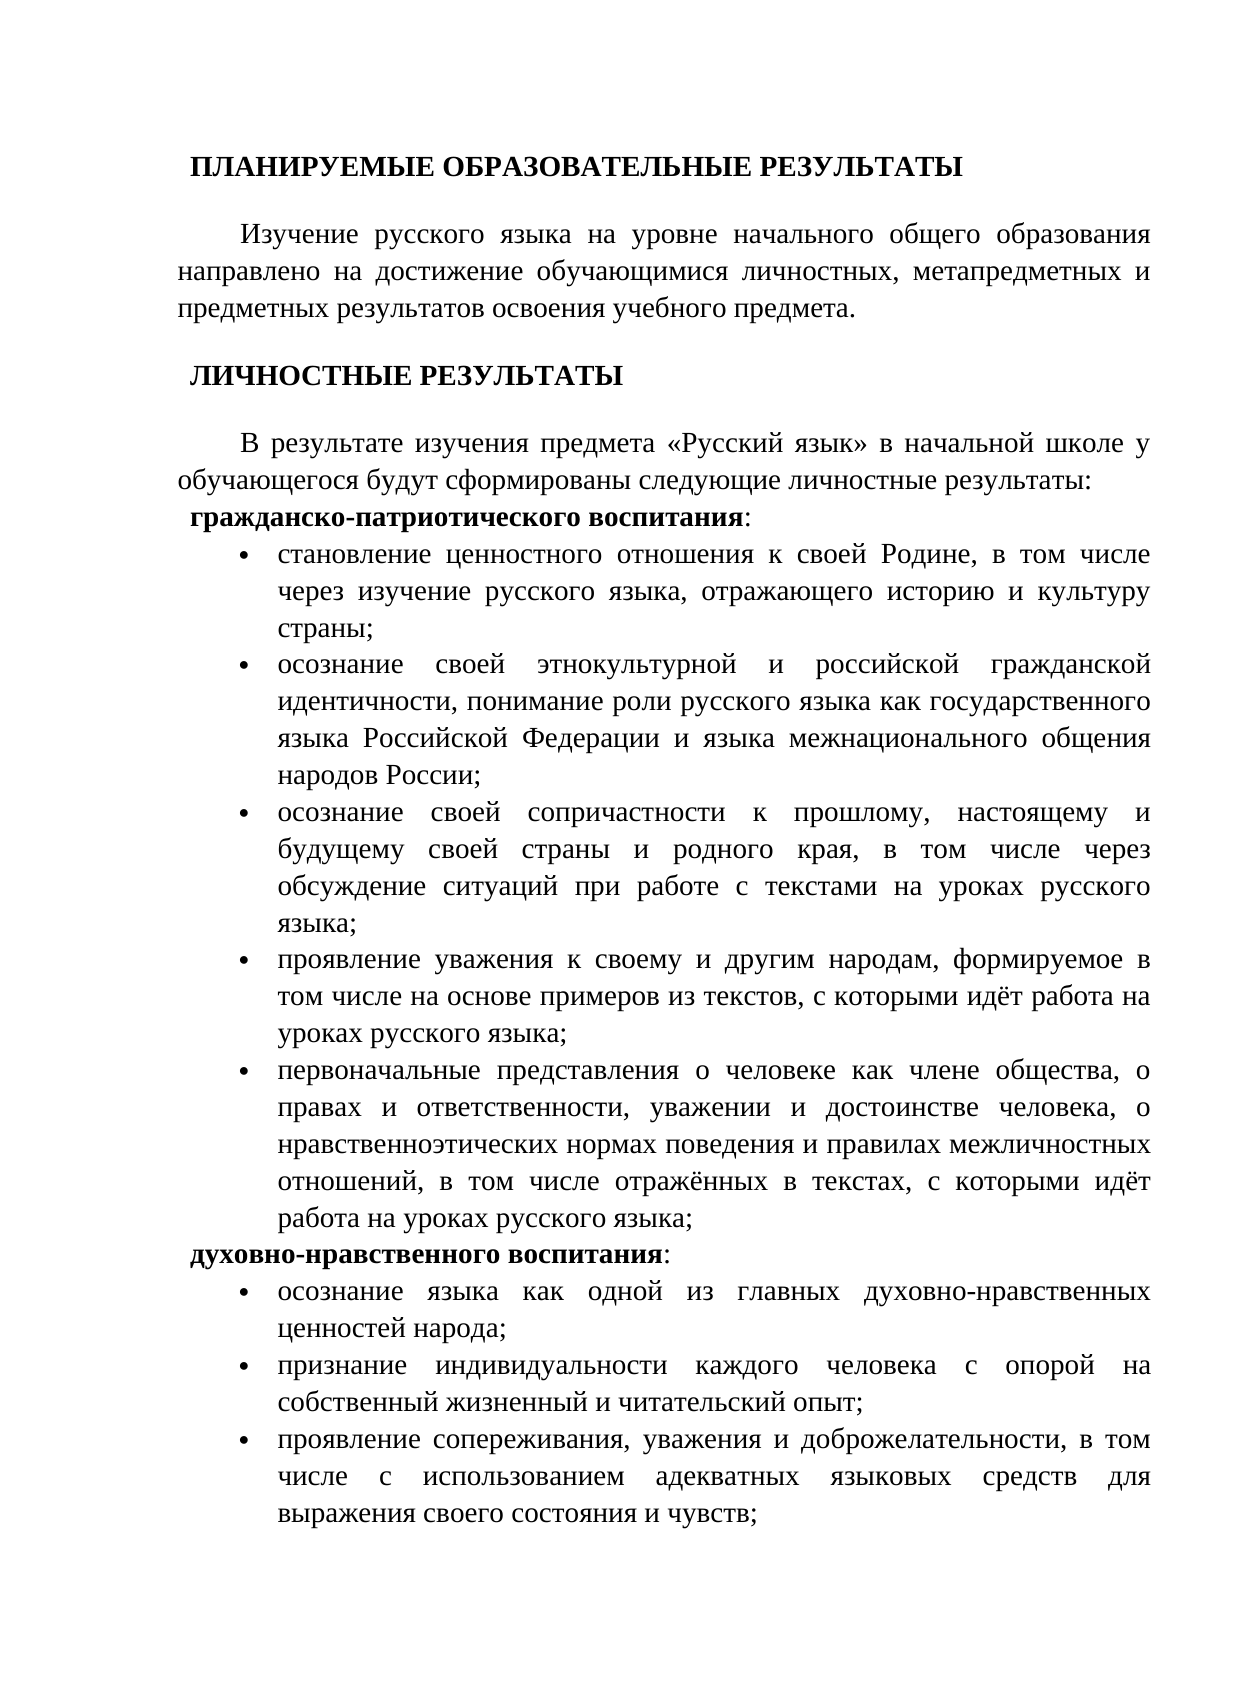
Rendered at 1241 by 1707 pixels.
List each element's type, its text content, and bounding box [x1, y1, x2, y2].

list становление ценностного отношения к своей Родине, в том числе через изучение русского языка, отражающего историю и культуру страны; [240, 536, 1152, 643]
list первоначальные представления о человеке как члене общества, о правах и ответственности, уважении и достоинстве человека, о нравственноэтических нормах поведения и правилах межличностных отношений, в том числе отражённых в текстах, с которыми идёт работа на уроках русского языка; [240, 1052, 1152, 1233]
text Изучение русского языка на уровне начального общего образования направлено на достижение обучающимися личностных, метапредметных и предметных результатов освоения учебного предмета. [177, 216, 1152, 324]
text В результате изучения предмета «Русский язык» в начальной школе у обучающегося будут сформированы следующие личностные результаты: [177, 425, 1152, 496]
text ПЛАНИРУЕМЫЕ ОБРАЗОВАТЕЛЬНЫЕ РЕЗУЛЬТАТЫ [190, 149, 1152, 182]
list осознание своей сопричастности к прошлому, настоящему и будущему своей страны и родного края, в том числе через обсуждение ситуаций при работе с текстами на уроках русского языка; [240, 794, 1152, 938]
list осознание своей этнокультурной и российской гражданской идентичности, понимание роли русского языка как государственного языка Российской Федерации и языка межнационального общения народов России; [240, 647, 1152, 791]
list осознание языка как одной из главных духовно-нравственных ценностей народа; [240, 1273, 1152, 1344]
text ЛИЧНОСТНЫЕ РЕЗУЛЬТАТЫ [190, 358, 1152, 391]
list проявление уважения к своему и другим народам, формируемое в том числе на основе примеров из текстов, с которыми идёт работа на уроках русского языка; [240, 942, 1152, 1049]
text духовно-нравственного воспитания: [190, 1237, 1152, 1270]
list проявление сопереживания, уважения и доброжелательности, в том числе с использованием адекватных языковых средств для выражения своего состояния и чувств; [240, 1421, 1152, 1528]
list признание индивидуальности каждого человека с опорой на собственный жизненный и читательский опыт; [240, 1347, 1152, 1418]
text гражданско-патриотического воспитания: [190, 499, 1152, 533]
